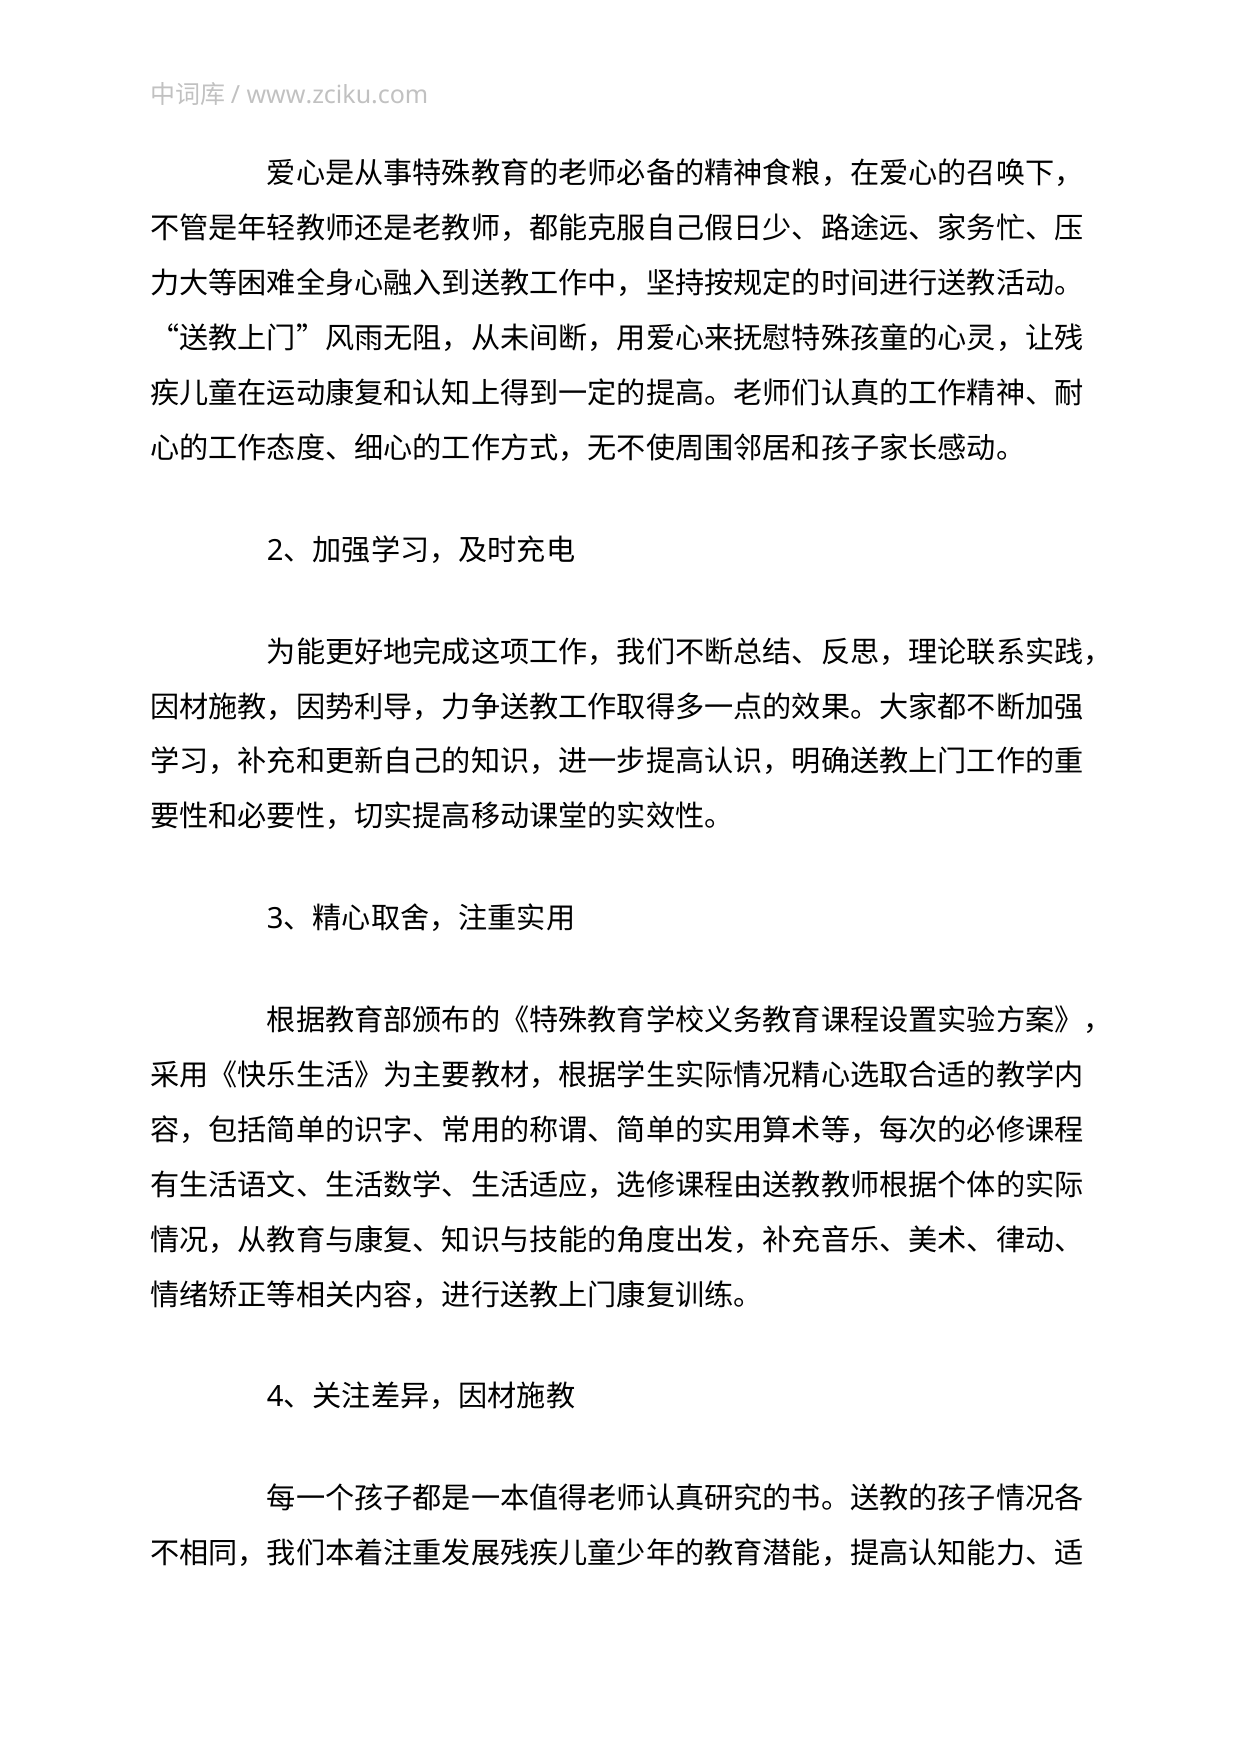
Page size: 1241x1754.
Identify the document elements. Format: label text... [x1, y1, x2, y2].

text 根据教育部颁布的《特殊教育学校义务教育课程设置实验方案》，采用《快乐生活》为主要教材，根据学生实际情况精心选取合适的教学内容，包括简单的识字、常用的称谓、简单的实用算术等，每次的必修课程有生活语文、生活数学、生活适应，选修课程由送教教师根据个体的实际情况，从教育与康复、知识与技能的角度出发，补充音乐、美术、律动、情绪矫正等相关内容，进行送教上门康复训练。 [150, 997, 1090, 1313]
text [150, 1475, 1090, 1572]
text 为能更好地完成这项工作，我们不断总结、反思，理论联系实践，因材施教，因势利导，力争送教工作取得多一点的效果。大家都不断加强学习，补充和更新自己的知识，进一步提高认识，明确送教上门工作的重要性和必要性，切实提高移动课堂的实效性。 [150, 628, 1090, 835]
text 4、关注差异，因材施教 [150, 1373, 1090, 1415]
text 2、加强学习，及时充电 [150, 526, 1090, 569]
text 3、精心取舍，注重实用 [150, 895, 1090, 937]
text 爱心是从事特殊教育的老师必备的精神食粮，在爱心的召唤下，不管是年轻教师还是老教师，都能克服自己假日少、路途远、家务忙、压力大等困难全身心融入到送教工作中，坚持按规定的时间进行送教活动。“送教上门”风雨无阻，从未间断，用爱心来抚慰特殊孩童的心灵，让残疾儿童在运动康复和认知上得到一定的提高。老师们认真的工作精神、耐心的工作态度、细心的工作方式，无不使周围邻居和孩子家长感动。 [150, 150, 1090, 467]
